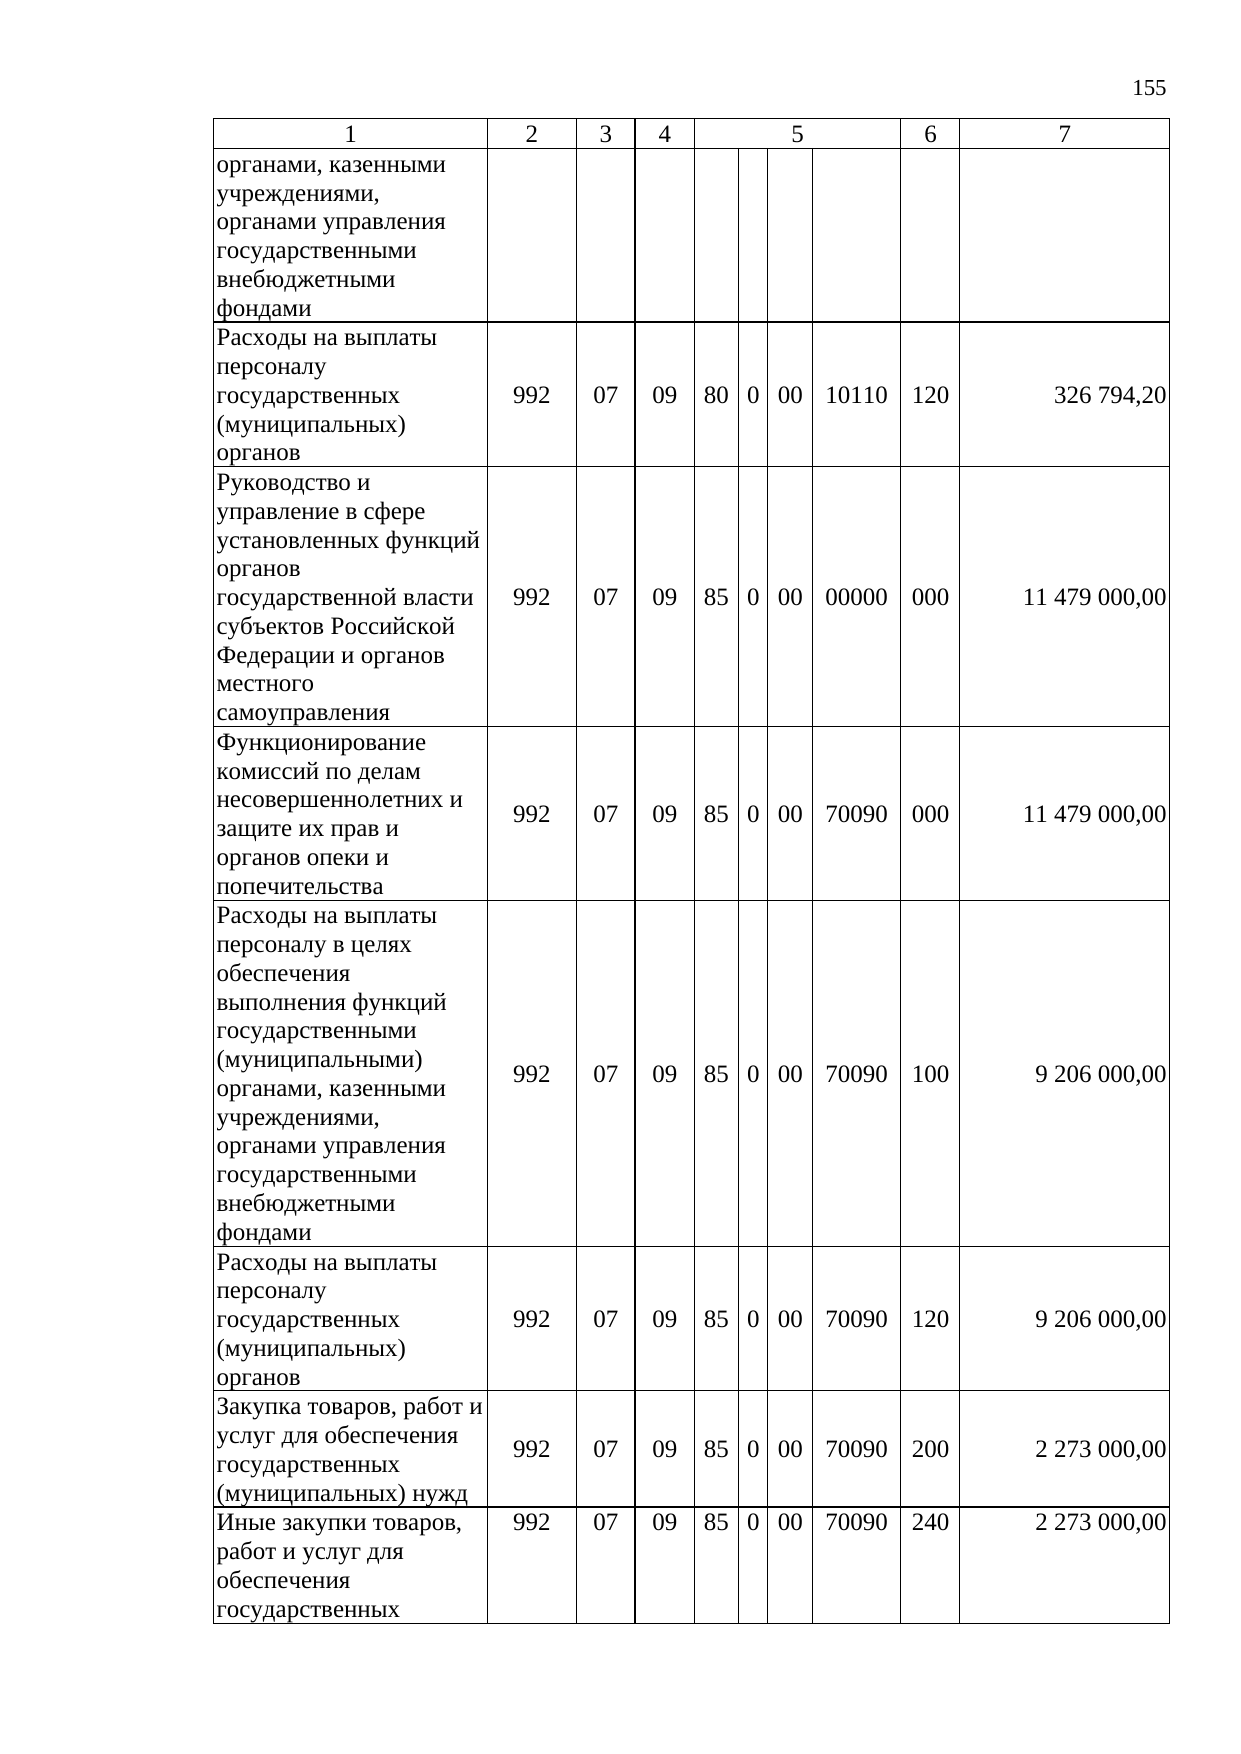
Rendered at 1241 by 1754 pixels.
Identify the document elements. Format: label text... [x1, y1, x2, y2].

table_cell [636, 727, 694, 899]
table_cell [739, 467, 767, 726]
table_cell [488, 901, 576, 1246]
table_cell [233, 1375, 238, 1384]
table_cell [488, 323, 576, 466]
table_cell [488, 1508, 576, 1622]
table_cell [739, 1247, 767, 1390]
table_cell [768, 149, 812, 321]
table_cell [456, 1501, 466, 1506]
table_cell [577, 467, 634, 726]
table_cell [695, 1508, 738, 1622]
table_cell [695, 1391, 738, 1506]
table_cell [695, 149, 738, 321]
table_header 2 [488, 119, 576, 148]
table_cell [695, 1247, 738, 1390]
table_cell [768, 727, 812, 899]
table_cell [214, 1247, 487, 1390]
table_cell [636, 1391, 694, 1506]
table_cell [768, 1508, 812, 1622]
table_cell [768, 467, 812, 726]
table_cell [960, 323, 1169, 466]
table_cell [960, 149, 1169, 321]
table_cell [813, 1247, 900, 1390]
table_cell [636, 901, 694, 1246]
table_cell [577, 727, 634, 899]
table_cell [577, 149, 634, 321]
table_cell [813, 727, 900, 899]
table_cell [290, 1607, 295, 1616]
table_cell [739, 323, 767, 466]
table_header 6 [901, 119, 959, 148]
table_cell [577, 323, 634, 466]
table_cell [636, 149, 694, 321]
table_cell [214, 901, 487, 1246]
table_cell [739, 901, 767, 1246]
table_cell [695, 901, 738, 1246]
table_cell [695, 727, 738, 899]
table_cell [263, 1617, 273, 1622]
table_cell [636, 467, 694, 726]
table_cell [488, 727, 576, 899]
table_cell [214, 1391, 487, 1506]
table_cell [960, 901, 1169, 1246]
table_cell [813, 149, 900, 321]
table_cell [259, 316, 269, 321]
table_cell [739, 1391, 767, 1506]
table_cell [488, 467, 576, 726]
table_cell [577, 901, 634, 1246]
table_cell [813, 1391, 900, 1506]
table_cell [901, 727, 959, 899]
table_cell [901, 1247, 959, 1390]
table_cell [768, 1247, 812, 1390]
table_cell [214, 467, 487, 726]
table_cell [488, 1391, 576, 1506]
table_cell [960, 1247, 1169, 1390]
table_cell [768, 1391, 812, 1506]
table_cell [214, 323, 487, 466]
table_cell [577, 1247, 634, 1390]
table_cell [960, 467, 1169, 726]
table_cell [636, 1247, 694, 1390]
table_header 7 [960, 119, 1169, 148]
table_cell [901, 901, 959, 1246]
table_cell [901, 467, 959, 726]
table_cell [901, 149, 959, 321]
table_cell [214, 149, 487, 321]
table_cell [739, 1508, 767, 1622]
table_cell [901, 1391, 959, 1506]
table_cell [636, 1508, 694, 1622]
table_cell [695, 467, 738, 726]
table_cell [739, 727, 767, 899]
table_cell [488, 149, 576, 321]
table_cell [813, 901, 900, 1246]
table_header 1 [214, 119, 487, 148]
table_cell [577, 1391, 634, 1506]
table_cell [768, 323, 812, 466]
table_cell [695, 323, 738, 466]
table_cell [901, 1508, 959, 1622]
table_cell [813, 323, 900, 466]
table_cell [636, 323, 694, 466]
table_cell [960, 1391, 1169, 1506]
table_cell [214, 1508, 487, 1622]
table_header 4 [636, 119, 694, 148]
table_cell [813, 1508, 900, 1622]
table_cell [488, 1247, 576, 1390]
table_header 3 [577, 119, 634, 148]
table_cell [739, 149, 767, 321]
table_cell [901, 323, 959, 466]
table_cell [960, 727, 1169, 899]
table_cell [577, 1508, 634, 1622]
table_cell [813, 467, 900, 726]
table_header 5 [695, 119, 900, 148]
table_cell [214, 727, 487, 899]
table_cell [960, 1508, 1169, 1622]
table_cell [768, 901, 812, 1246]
